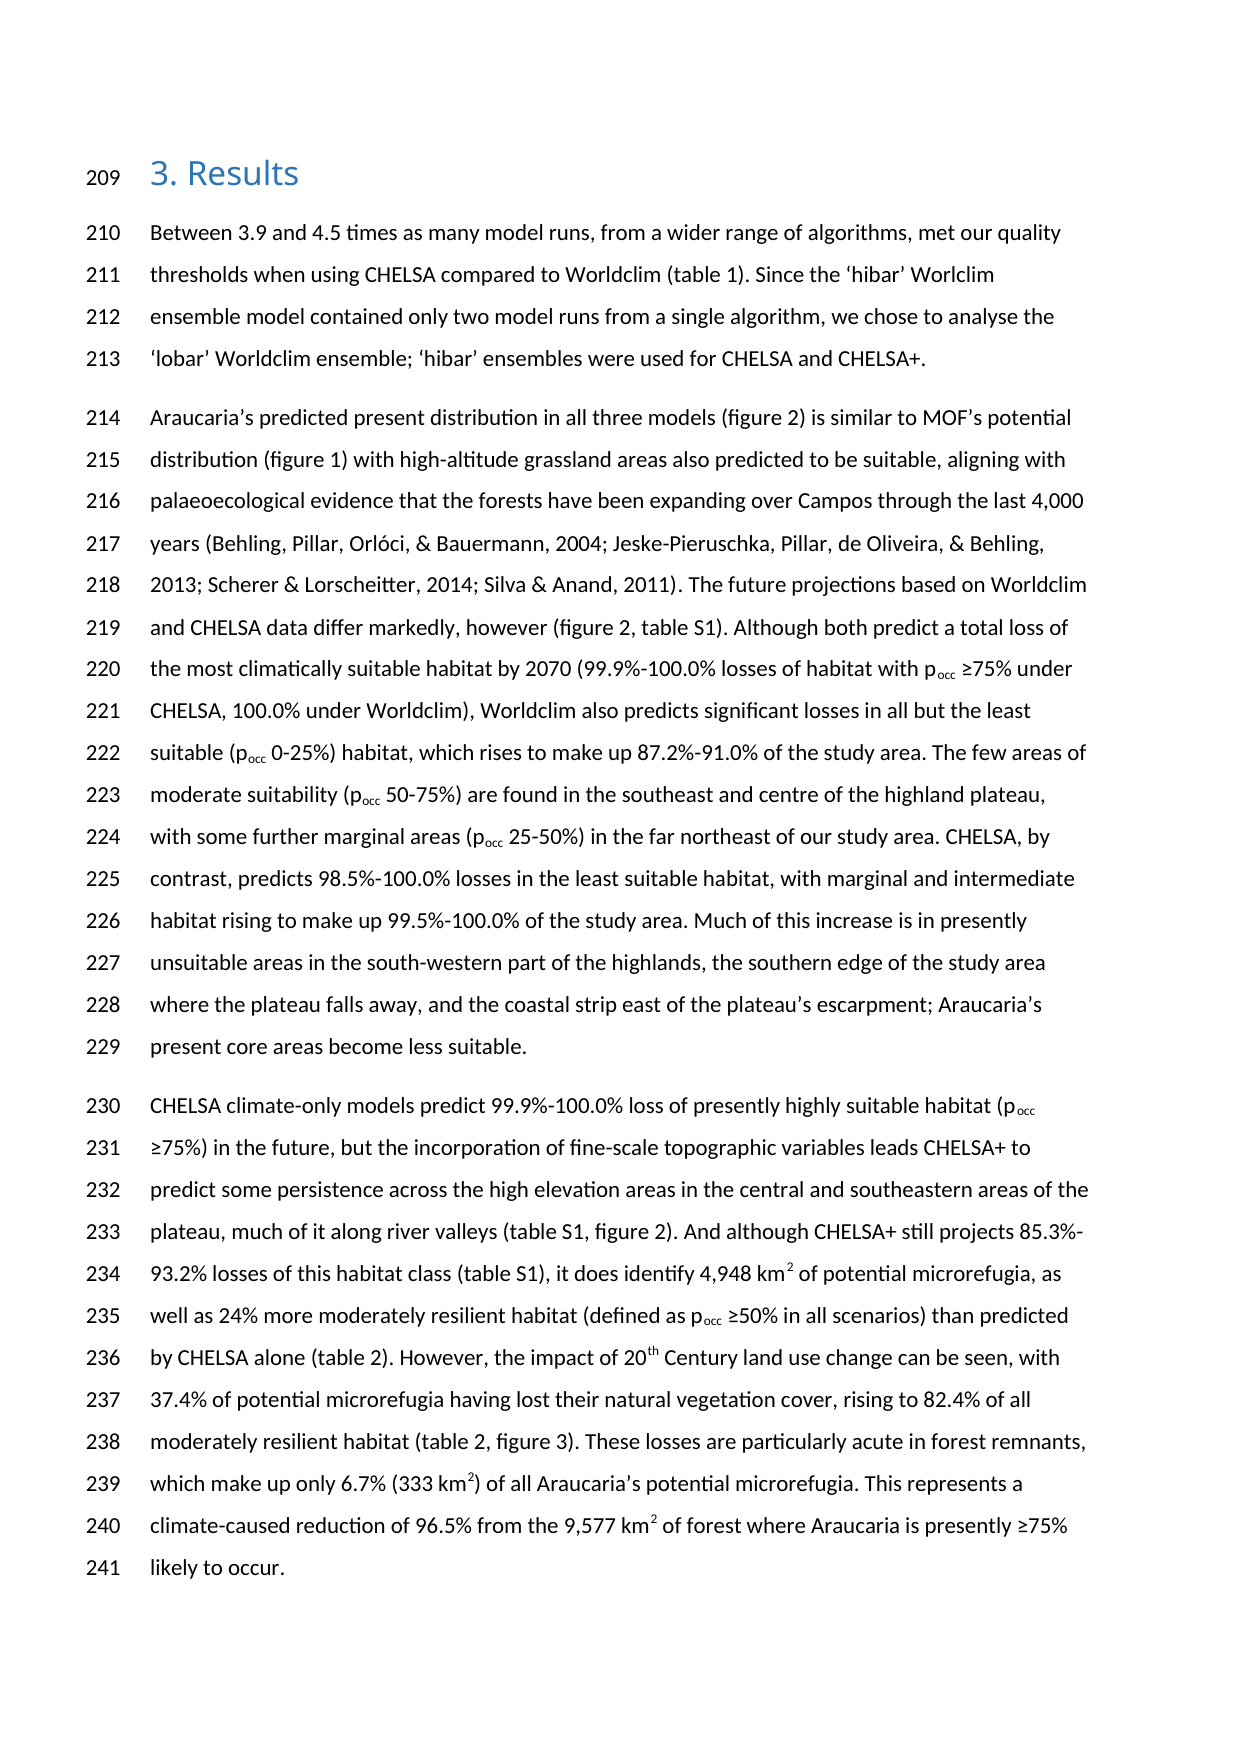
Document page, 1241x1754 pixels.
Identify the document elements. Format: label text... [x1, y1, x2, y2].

text Between 3.9 and 4.5 times as many model runs, from a wider range of algorithms, met our quality thresholds when using CHELSA compared to Worldclim (table 1). Since the ‘hibar’ Worlclim ensemble model contained only two model runs from a single algorithm, we chose to analyse the ‘lobar’ Worldclim ensemble; ‘hibar’ ensembles were used for CHELSA and CHELSA+. [150, 218, 1090, 372]
text CHELSA climate-only models predict 99.9%-100.0% loss of presently highly suitable habitat (pocc ≥75%) in the future, but the incorporation of fine-scale topographic variables leads CHELSA+ to predict some persistence across the high elevation areas in the central and southeastern areas of the plateau, much of it along river valleys (table S1, figure 2). And although CHELSA+ still projects 85.3%-93.2% losses of this habitat class (table S1), it does identify 4,948 km2 of potential microrefugia, as well as 24% more moderately resilient habitat (defined as pocc ≥50% in all scenarios) than predicted by CHELSA alone (table 2). However, the impact of 20th Century land use change can be seen, with 37.4% of potential microrefugia having lost their natural vegetation cover, rising to 82.4% of all moderately resilient habitat (table 2, figure 3). These losses are particularly acute in forest remnants, which make up only 6.7% (333 km2) of all Araucaria’s potential microrefugia. This represents a climate-caused reduction of 96.5% from the 9,577 km2 of forest where Araucaria is presently ≥75% likely to occur. [150, 1091, 1090, 1581]
subtitle 3. Results [150, 150, 1090, 195]
text Araucaria’s predicted present distribution in all three models (figure 2) is similar to MOF’s potential distribution (figure 1) with high-altitude grassland areas also predicted to be suitable, aligning with palaeoecological evidence that the forests have been expanding over Campos through the last 4,000 years (Behling, Pillar, Orlóci, & Bauermann, 2004; Jeske-Pieruschka, Pillar, de Oliveira, & Behling, 2013; Scherer & Lorscheitter, 2014; Silva & Anand, 2011). The future projections based on Worldclim and CHELSA data differ markedly, however (figure 2, table S1). Although both predict a total loss of the most climatically suitable habitat by 2070 (99.9%-100.0% losses of habitat with pocc ≥75% under CHELSA, 100.0% under Worldclim), Worldclim also predicts significant losses in all but the least suitable (pocc 0-25%) habitat, which rises to make up 87.2%-91.0% of the study area. The few areas of moderate suitability (pocc 50-75%) are found in the southeast and centre of the highland plateau, with some further marginal areas (pocc 25-50%) in the far northeast of our study area. CHELSA, by contrast, predicts 98.5%-100.0% losses in the least suitable habitat, with marginal and intermediate habitat rising to make up 99.5%-100.0% of the study area. Much of this increase is in presently unsuitable areas in the south-western part of the highlands, the southern edge of the study area where the plateau falls away, and the coastal strip east of the plateau’s escarpment; Araucaria’s present core areas become less suitable. [150, 403, 1090, 1060]
